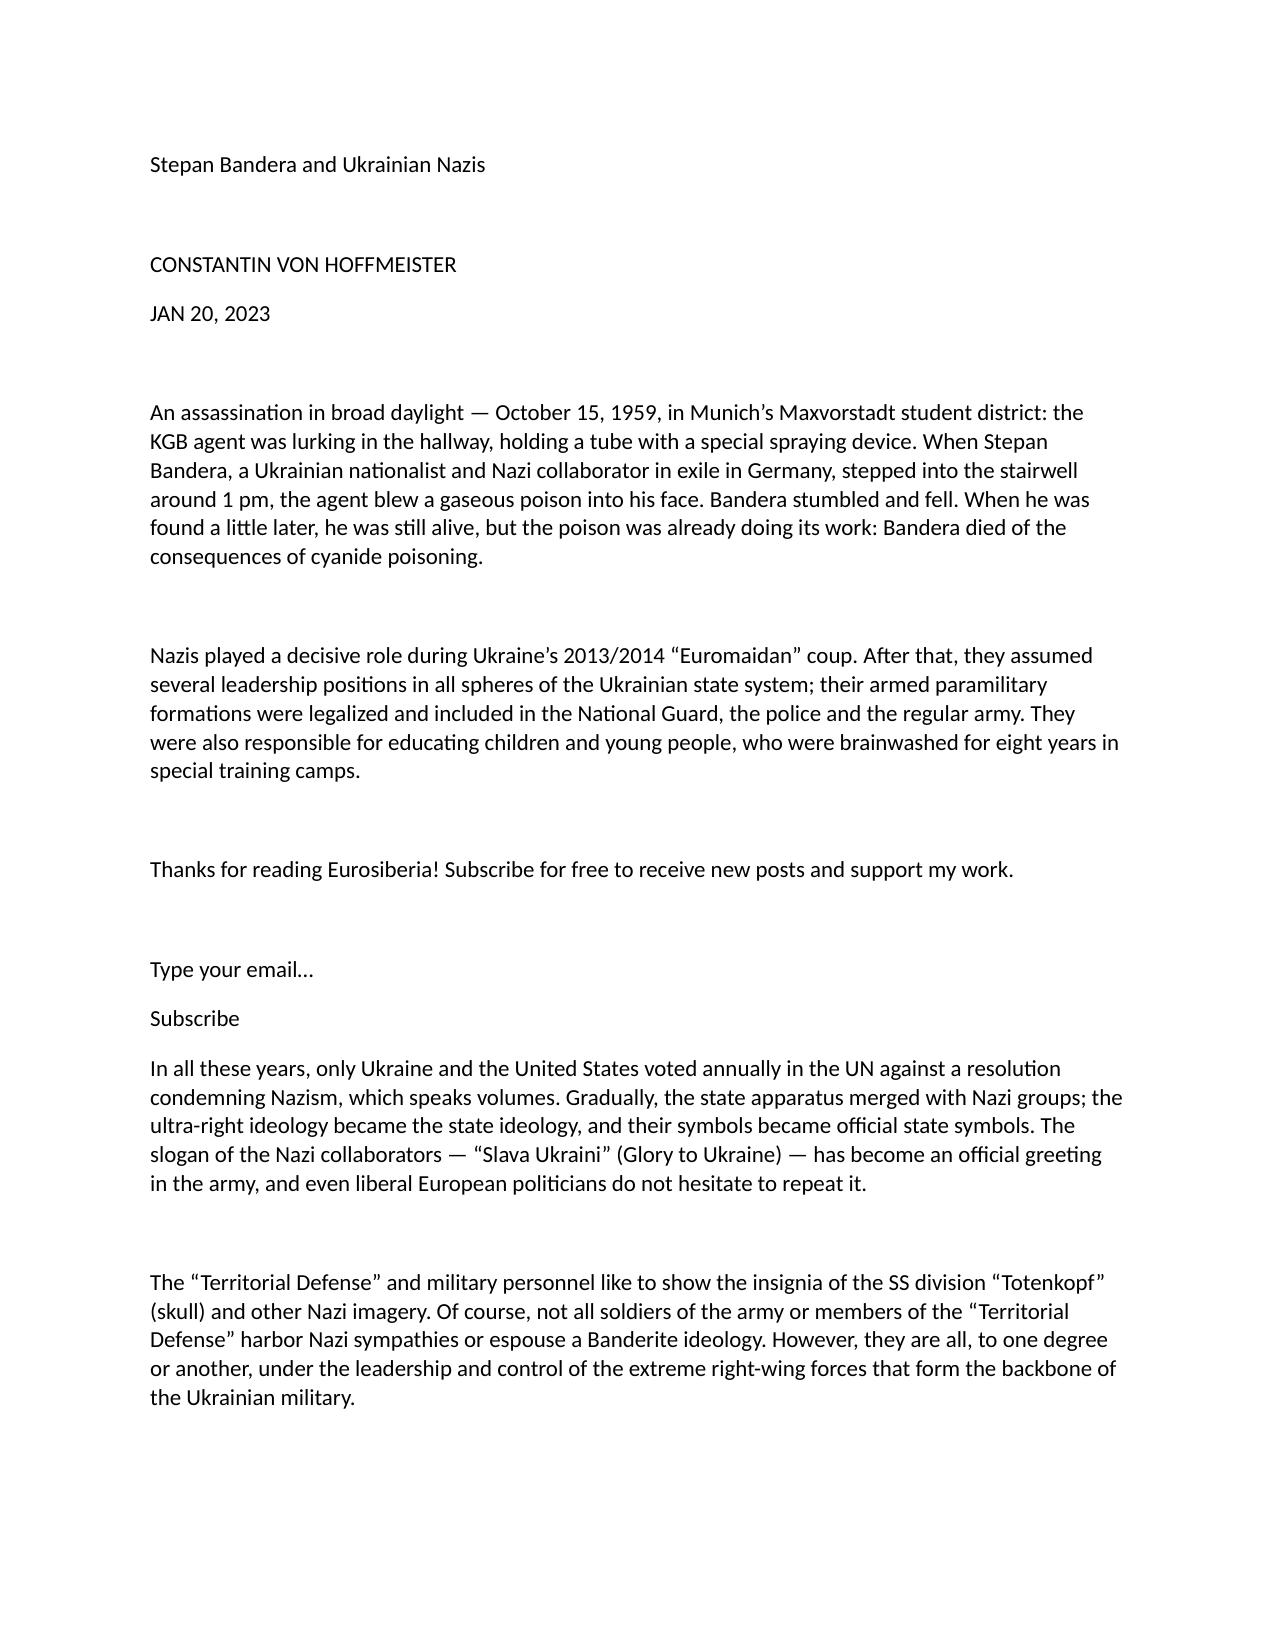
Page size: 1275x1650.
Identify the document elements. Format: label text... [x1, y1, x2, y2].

text Thanks for reading Eurosiberia! Subscribe for free to receive new posts and support my work. [150, 855, 1125, 884]
text Type your email… [150, 954, 1125, 983]
text An assassination in broad daylight — October 15, 1959, in Munich’s Maxvorstadt student district: the KGB agent was lurking in the hallway, holding a tube with a special spraying device. When Stepan Bandera, a Ukrainian nationalist and Nazi collaborator in exile in Germany, stepped into the stairwell around 1 pm, the agent blew a gaseous poison into his face. Bandera stumbled and fell. When he was found a little later, he was still alive, but the poison was already doing its work: Bandera died of the consequences of cyanide poisoning. [150, 398, 1125, 570]
text CONSTANTIN VON HOFFMEISTER [150, 249, 1125, 278]
text Nazis played a decisive role during Ukraine’s 2013/2014 “Euromaidan” coup. After that, they assumed several leadership positions in all spheres of the Ukrainian state system; their armed paramilitary formations were legalized and included in the National Guard, the police and the regular army. They were also responsible for educating children and young people, who were brainwashed for eight years in special training camps. [150, 641, 1125, 784]
text Subscribe [150, 1004, 1125, 1032]
text The “Territorial Defense” and military personnel like to show the insignia of the SS division “Totenkopf” (skull) and other Nazi imagery. Of course, not all soldiers of the army or members of the “Territorial Defense” harbor Nazi sympathies or espouse a Banderite ideology. However, they are all, to one degree or another, under the leadership and control of the extreme right-wing forces that form the backbone of the Ukrainian military. [150, 1267, 1125, 1411]
text JAN 20, 2023 [150, 299, 1125, 327]
text Stepan Bandera and Ukrainian Nazis [150, 150, 1125, 179]
text In all these years, only Ukraine and the United States voted annually in the UN against a resolution condemning Nazism, which speaks volumes. Gradually, the state apparatus merged with Nazi groups; the ultra-right ideology became the state ideology, and their symbols became official state symbols. The slogan of the Nazi collaborators — “Slava Ukraini” (Glory to Ukraine) — has become an official greeting in the army, and even liberal European politicians do not hesitate to repeat it. [150, 1053, 1125, 1197]
